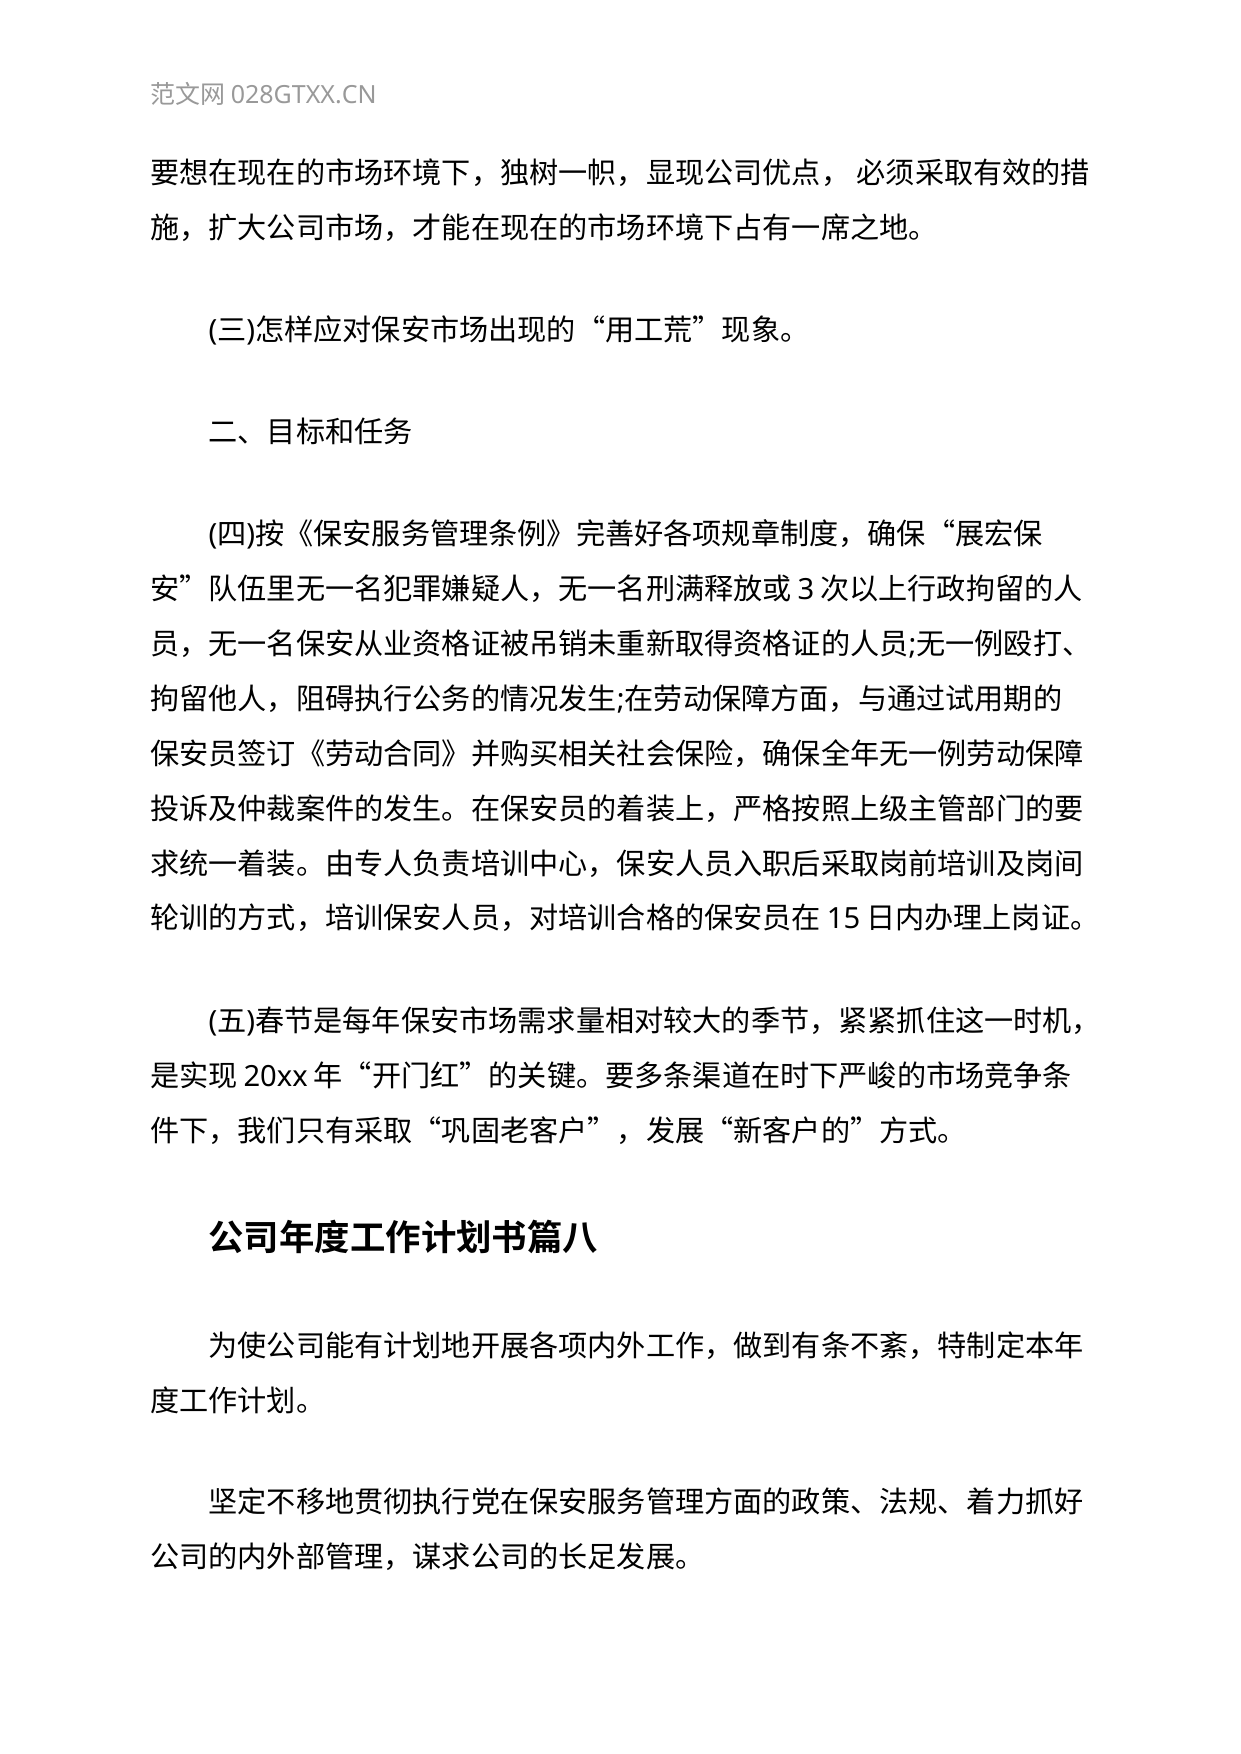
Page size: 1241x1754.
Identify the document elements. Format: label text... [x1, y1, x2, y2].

text 二、目标和任务 [150, 409, 1090, 451]
text 为使公司能有计划地开展各项内外工作，做到有条不紊，特制定本年度工作计划。 [150, 1322, 1090, 1419]
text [150, 150, 1090, 247]
text (五)春节是每年保安市场需求量相对较大的季节，紧紧抓住这一时机，是实现20xx年“开门红”的关键。要多条渠道在时下严峻的市场竞争条件下，我们只有采取“巩固老客户”，发展“新客户的”方式。 [150, 997, 1090, 1149]
text 公司年度工作计划书篇八 [150, 1209, 1090, 1260]
text (三)怎样应对保安市场出现的“用工荒”现象。 [150, 307, 1090, 349]
text (四)按《保安服务管理条例》完善好各项规章制度，确保“展宏保安”队伍里无一名犯罪嫌疑人，无一名刑满释放或3次以上行政拘留的人员，无一名保安从业资格证被吊销未重新取得资格证的人员;无一例殴打、拘留他人，阻碍执行公务的情况发生;在劳动保障方面，与通过试用期的保安员签订《劳动合同》并购买相关社会保险，确保全年无一例劳动保障投诉及仲裁案件的发生。在保安员的着装上，严格按照上级主管部门的要求统一着装。由专人负责培训中心，保安人员入职后采取岗前培训及岗间轮训的方式，培训保安人员，对培训合格的保安员在15日内办理上岗证。 [150, 510, 1090, 937]
text 坚定不移地贯彻执行党在保安服务管理方面的政策、法规、着力抓好公司的内外部管理，谋求公司的长足发展。 [150, 1479, 1090, 1576]
